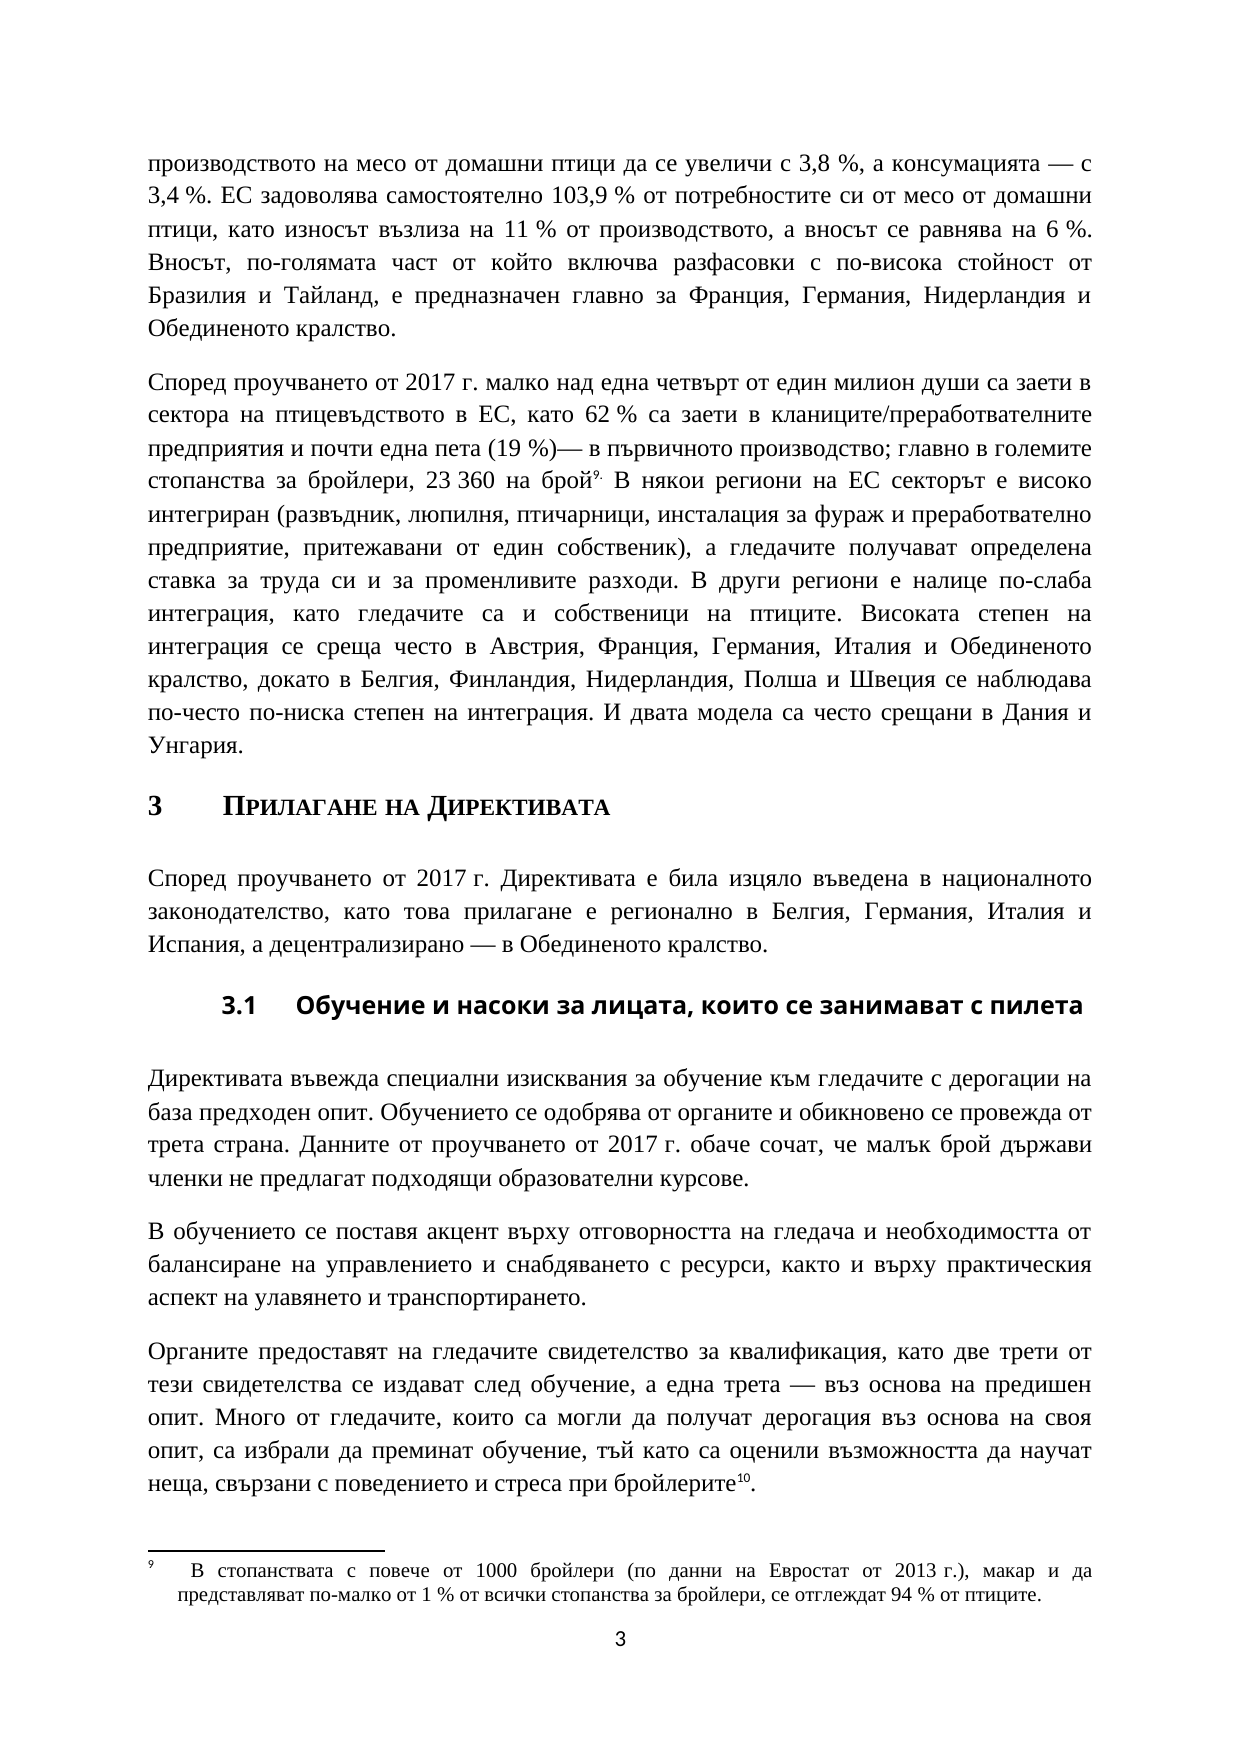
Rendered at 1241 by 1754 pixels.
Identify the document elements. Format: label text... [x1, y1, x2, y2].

text Органите предоставят на гледачите свидетелство за квалификация, като две трети от тези свидетелства се издават след обучение, а една трета — въз основа на предишен опит. Много от гледачите, които са могли да получат дерогация въз основа на своя опит, са избрали да преминат обучение, тъй като са оценили възможността да научат неща, свързани с поведението и стреса при бройлерите. [148, 1336, 1093, 1497]
text Според проучването от 2017 г. Директивата е била изцяло въведена в националното законодателство, като това прилагане е регионално в Белгия, Германия, Италия и Испания, а децентрализирано — в Обединеното кралство. [148, 863, 1093, 958]
text Според проучването от 2017 г. малко над една четвърт от един милион души са заети в сектора на птицевъдството в ЕС, като 62 % са заети в кланиците/преработвателните предприятия и почти една пета (19 %)— в първичното производство; главно в големите стопанства за бройлери, 23 360 на брой. В някои региони на ЕС секторът е високо интегриран (развъдник, люпилня, птичарници, инсталация за фураж и преработвателно предприятие, притежавани от един собственик), а гледачите получават определена ставка за труда си и за променливите разходи. В други региони е налице по-слаба интеграция, като гледачите са и собственици на птиците. Високата степен на интеграция се среща често в Австрия, Франция, Германия, Италия и Обединеното кралство, докато в Белгия, Финландия, Нидерландия, Полша и Швеция се наблюдава по-често по-ниска степен на интеграция. И двата модела са често срещани в Дания и Унгария. [148, 367, 1093, 759]
subtitle Прилагане на Директивата [148, 788, 1093, 822]
subtitle Обучение и насоки за лицата, които се занимават с пилета [221, 987, 1093, 1022]
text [148, 148, 1093, 341]
text Директивата въвежда специални изисквания за обучение към гледачите с дерогации на база предходен опит. Обучението се одобрява от органите и обикновено се провежда от трета страна. Данните от проучването от 2017 г. обаче сочат, че малък брой държави членки не предлагат подходящи образователни курсове. [148, 1063, 1093, 1191]
text В обучението се поставя акцент върху отговорността на гледача и необходимостта от балансиране на управлението и снабдяването с ресурси, както и върху практическия аспект на улавянето и транспортирането. [148, 1216, 1093, 1311]
